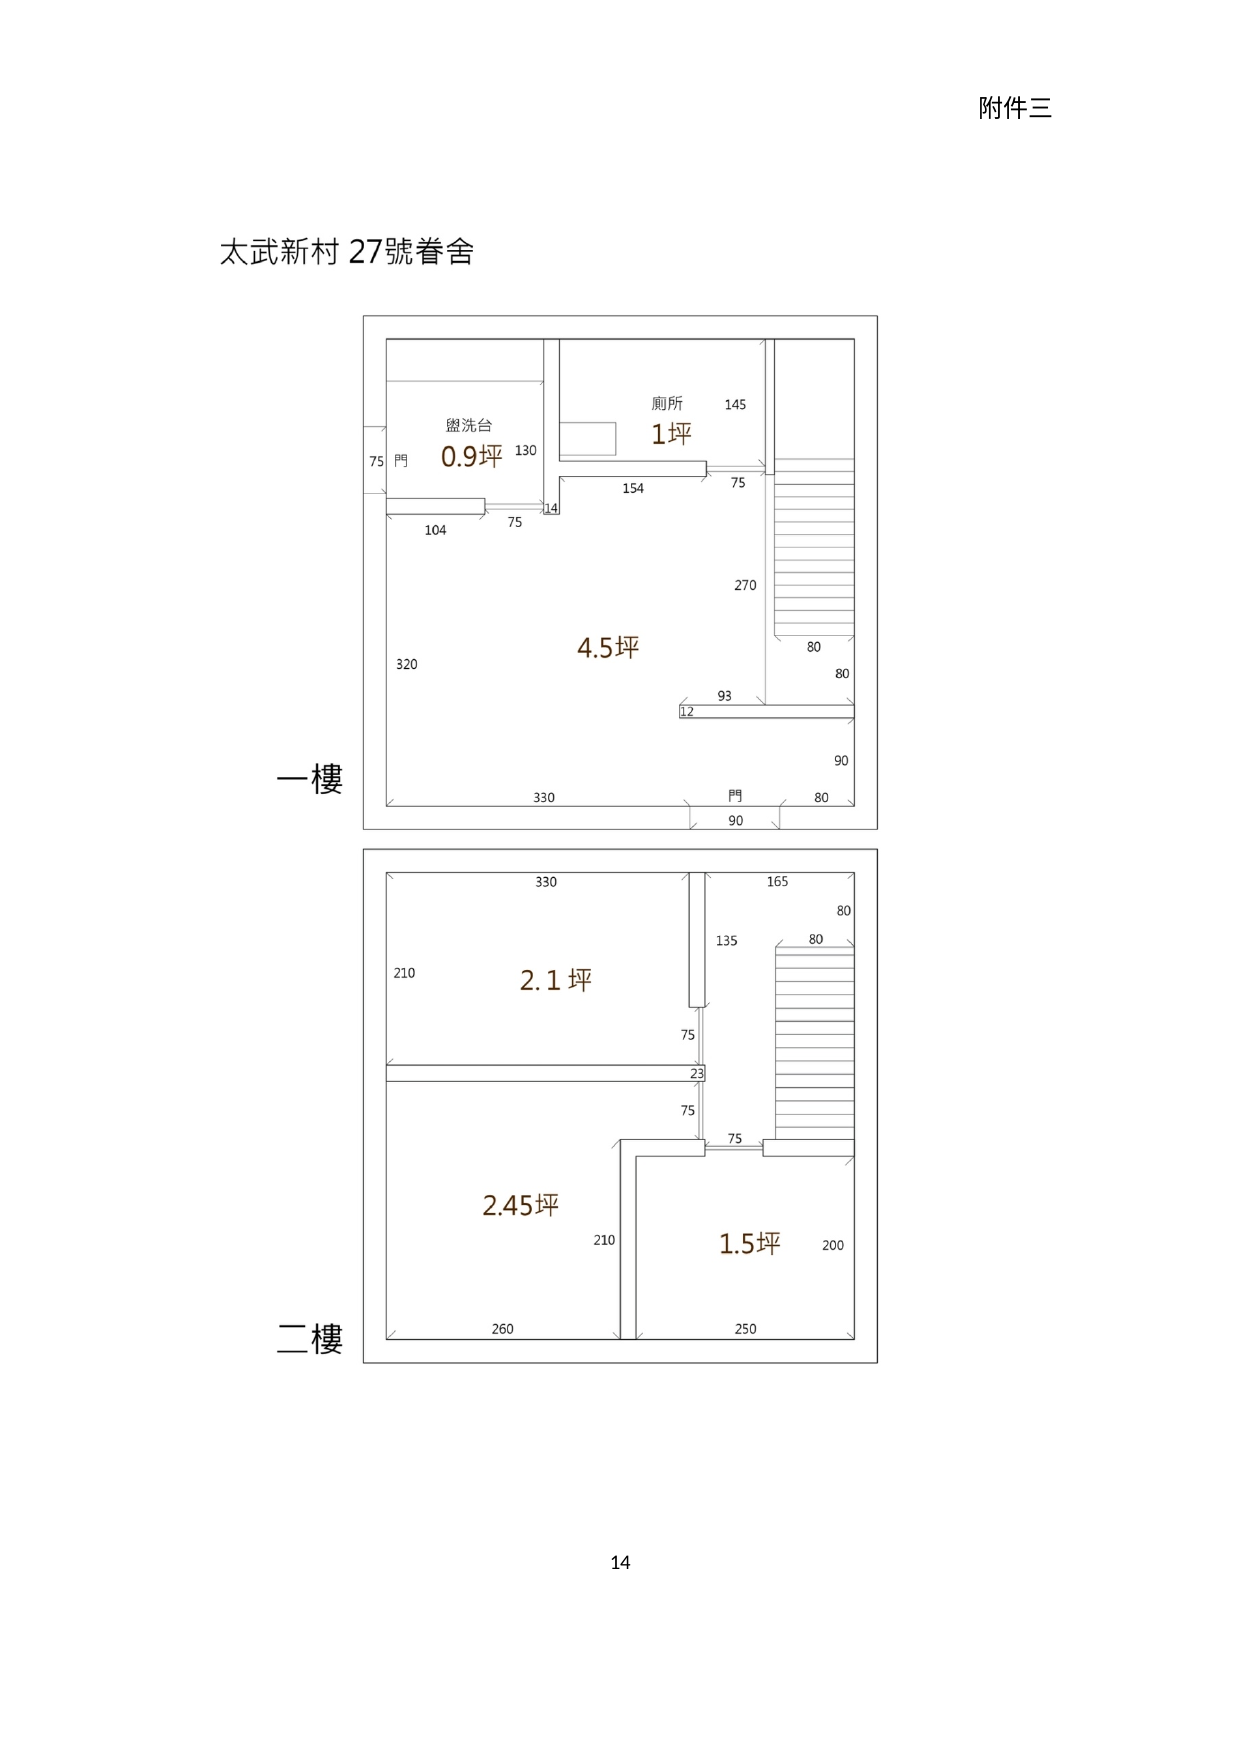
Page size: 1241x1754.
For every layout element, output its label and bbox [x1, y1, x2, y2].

picture [187, 216, 1049, 1435]
